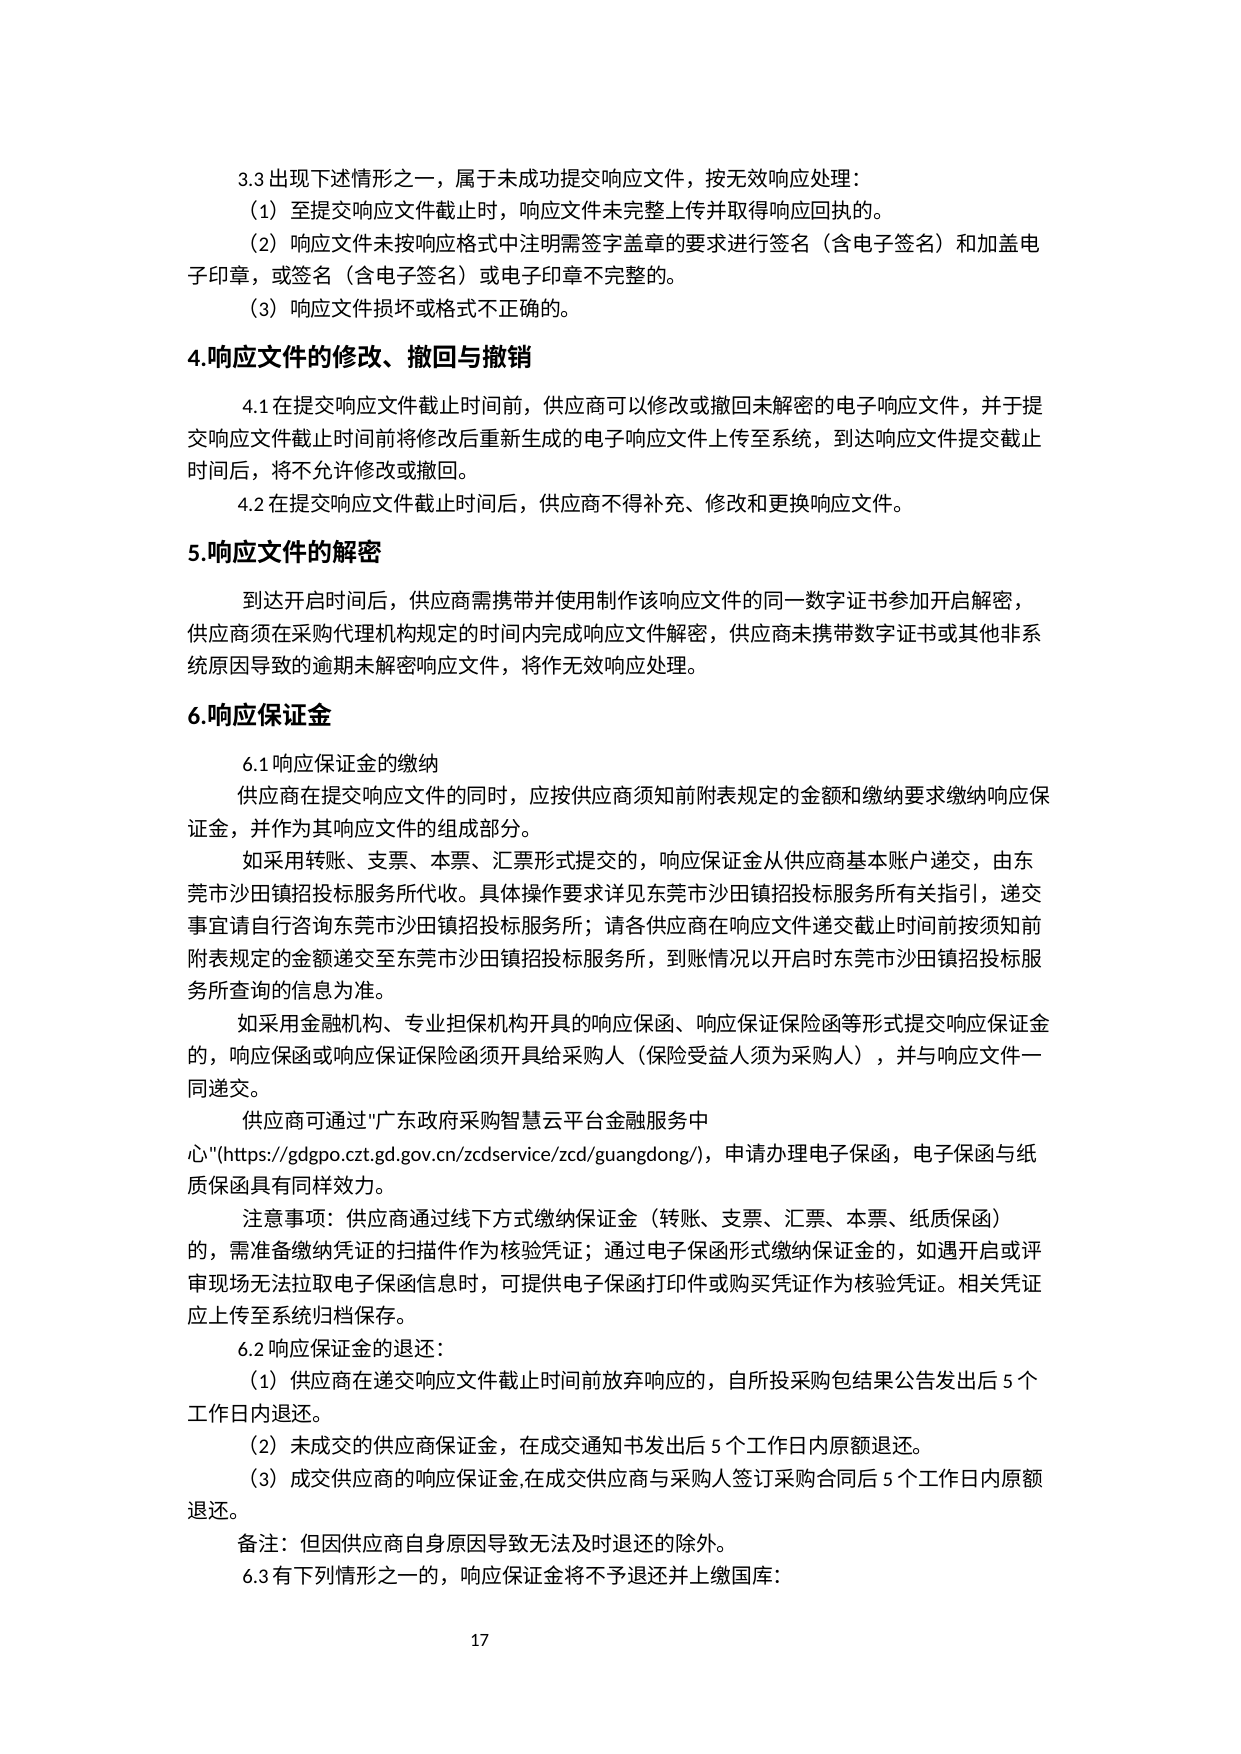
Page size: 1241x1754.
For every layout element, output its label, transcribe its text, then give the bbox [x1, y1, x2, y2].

text 6.1响应保证金的缴纳 [187, 747, 1053, 779]
text 5.响应文件的解密 [187, 519, 1053, 584]
text （2）未成交的供应商保证金，在成交通知书发出后5个工作日内原额退还。 [187, 1429, 1053, 1462]
text （3）成交供应商的响应保证金,在成交供应商与采购人签订采购合同后5个工作日内原额退还。 [187, 1462, 1053, 1527]
text 4.2在提交响应文件截止时间后，供应商不得补充、修改和更换响应文件。 [187, 487, 1053, 519]
text （1）供应商在递交响应文件截止时间前放弃响应的，自所投采购包结果公告发出后5个工作日内退还。 [187, 1364, 1053, 1429]
text 6.响应保证金 [187, 682, 1053, 747]
text 如采用转账、支票、本票、汇票形式提交的，响应保证金从供应商基本账户递交，由东莞市沙田镇招投标服务所代收。具体操作要求详见东莞市沙田镇招投标服务所有关指引，递交事宜请自行咨询东莞市沙田镇招投标服务所；请各供应商在响应文件递交截止时间前按须知前附表规定的金额递交至东莞市沙田镇招投标服务所，到账情况以开启时东莞市沙田镇招投标服务所查询的信息为准。 [187, 844, 1053, 1007]
text （2）响应文件未按响应格式中注明需签字盖章的要求进行签名（含电子签名）和加盖电子印章，或签名（含电子签名）或电子印章不完整的。 [187, 227, 1053, 292]
text 3.3出现下述情形之一，属于未成功提交响应文件，按无效响应处理： [187, 162, 1053, 194]
text 备注：但因供应商自身原因导致无法及时退还的除外。 [187, 1527, 1053, 1559]
text （1）至提交响应文件截止时，响应文件未完整上传并取得响应回执的。 [187, 194, 1053, 227]
text 6.2响应保证金的退还： [187, 1332, 1053, 1364]
text 如采用金融机构、专业担保机构开具的响应保函、响应保证保险函等形式提交响应保证金的，响应保函或响应保证保险函须开具给采购人（保险受益人须为采购人），并与响应文件一同递交。 [187, 1007, 1053, 1104]
text 4.1在提交响应文件截止时间前，供应商可以修改或撤回未解密的电子响应文件，并于提交响应文件截止时间前将修改后重新生成的电子响应文件上传至系统，到达响应文件提交截止时间后，将不允许修改或撤回。 [187, 389, 1053, 487]
text （3）响应文件损坏或格式不正确的。 [187, 292, 1053, 324]
text 供应商在提交响应文件的同时，应按供应商须知前附表规定的金额和缴纳要求缴纳响应保证金，并作为其响应文件的组成部分。 [187, 779, 1053, 844]
text 到达开启时间后，供应商需携带并使用制作该响应文件的同一数字证书参加开启解密，供应商须在采购代理机构规定的时间内完成响应文件解密，供应商未携带数字证书或其他非系统原因导致的逾期未解密响应文件，将作无效响应处理。 [187, 584, 1053, 682]
text 注意事项：供应商通过线下方式缴纳保证金（转账、支票、汇票、本票、纸质保函）的，需准备缴纳凭证的扫描件作为核验凭证；通过电子保函形式缴纳保证金的，如遇开启或评审现场无法拉取电子保函信息时，可提供电子保函打印件或购买凭证作为核验凭证。相关凭证应上传至系统归档保存。 [187, 1202, 1053, 1332]
text 供应商可通过"广东政府采购智慧云平台金融服务中心"(https://gdgpo.czt.gd.gov.cn/zcdservice/zcd/guangdong/)，申请办理电子保函，电子保函与纸质保函具有同样效力。 [187, 1104, 1053, 1202]
text 6.3有下列情形之一的，响应保证金将不予退还并上缴国库： [187, 1559, 1053, 1592]
text 4.响应文件的修改、撤回与撤销 [187, 324, 1053, 389]
